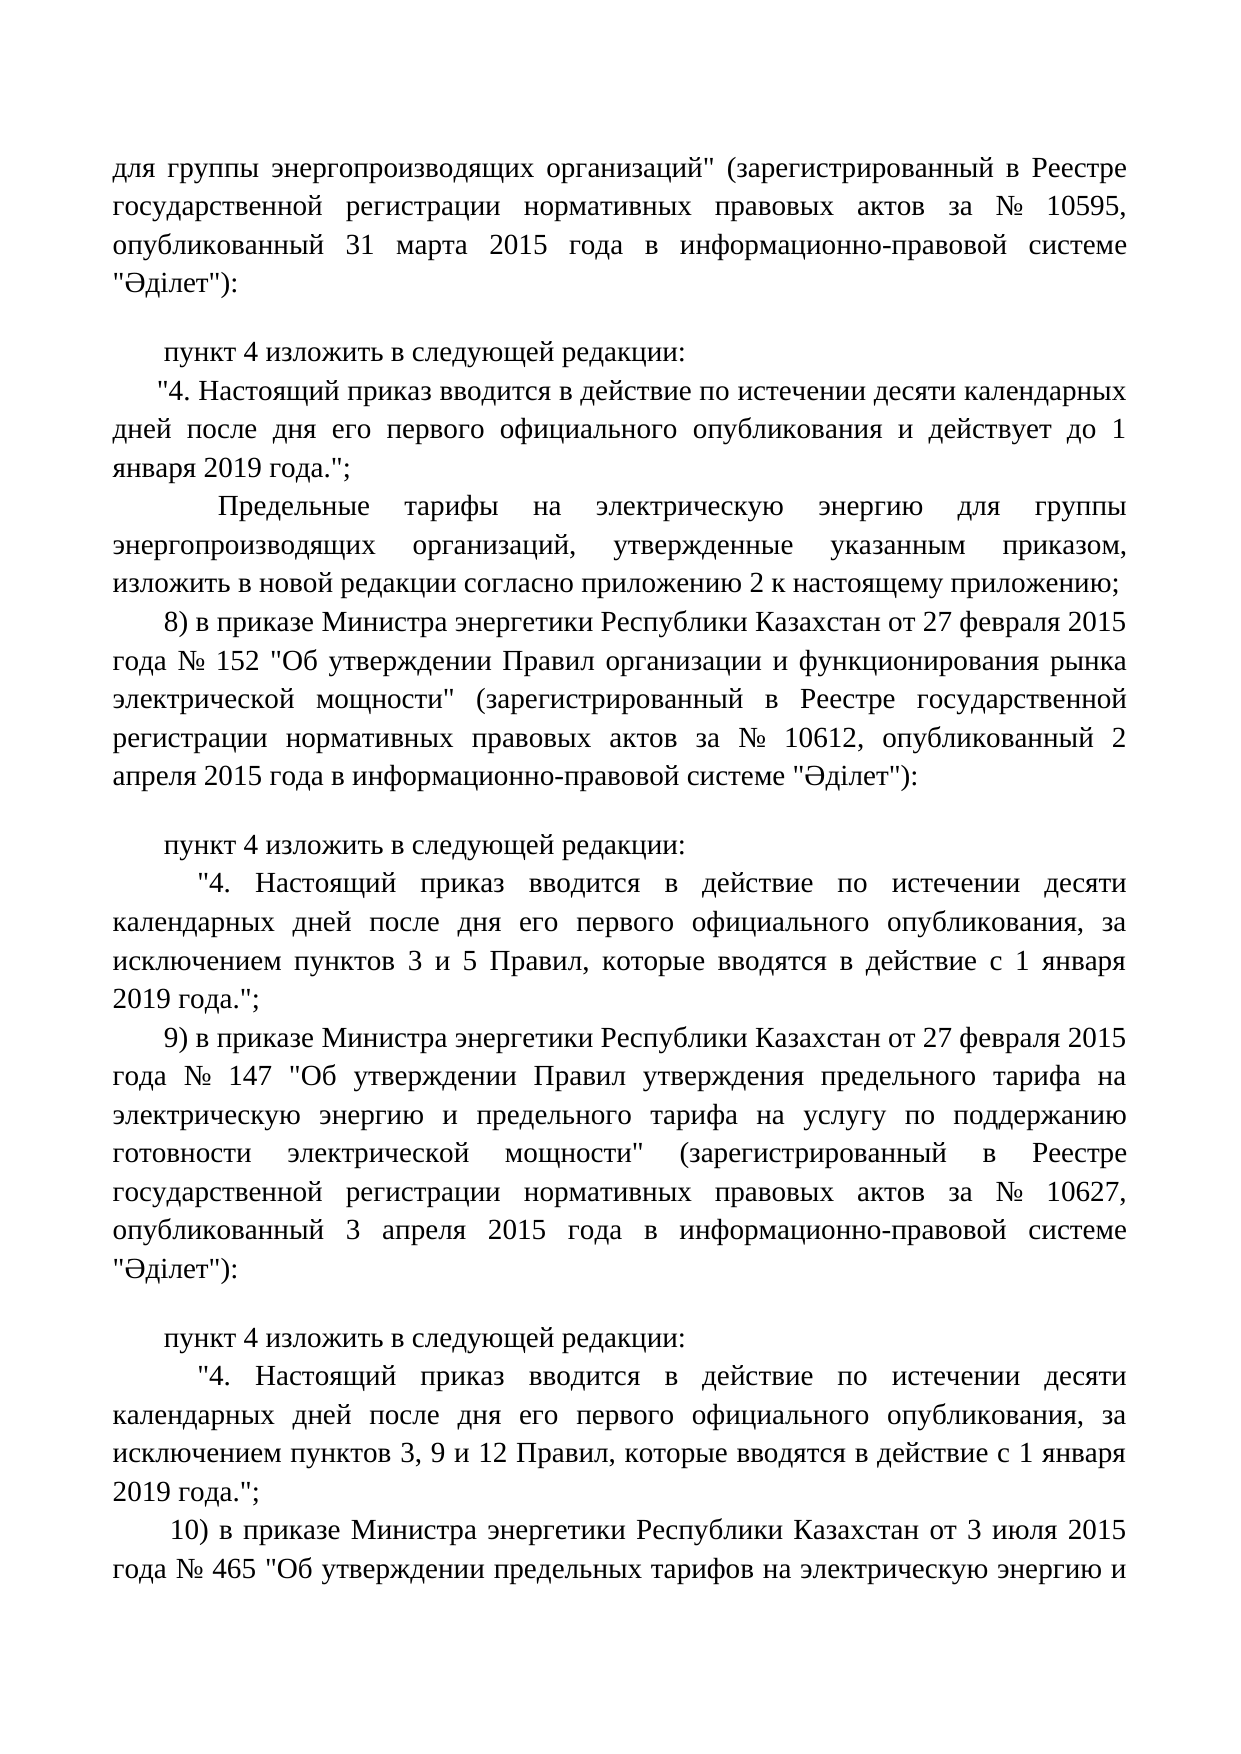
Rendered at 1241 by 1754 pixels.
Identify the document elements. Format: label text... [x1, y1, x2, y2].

text "4. Настоящий приказ вводится в действие по истечении десяти календарных дней после дня его первого официального опубликования и действует до 1 января 2019 года."; [112, 373, 1128, 483]
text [112, 150, 1128, 299]
text 9) в приказе Министра энергетики Республики Казахстан от 27 февраля 2015 года № 147 "Об утверждении Правил утверждения предельного тарифа на электрическую энергию и предельного тарифа на услугу по поддержанию готовности электрической мощности" (зарегистрированный в Реестре государственной регистрации нормативных правовых актов за № 10627, опубликованный 3 апреля 2015 года в информационно-правовой системе "Әділет"): [112, 1020, 1128, 1284]
text пункт 4 изложить в следующей редакции: [112, 1320, 1128, 1353]
text пункт 4 изложить в следующей редакции: [112, 827, 1128, 861]
text 8) в приказе Министра энергетики Республики Казахстан от 27 февраля 2015 года № 152 "Об утверждении Правил организации и функционирования рынка электрической мощности" (зарегистрированный в Реестре государственной регистрации нормативных правовых актов за № 10612, опубликованный 2 апреля 2015 года в информационно-правовой системе "Әділет"): [112, 604, 1128, 792]
text "4. Настоящий приказ вводится в действие по истечении десяти календарных дней после дня его первого официального опубликования, за исключением пунктов 3 и 5 Правил, которые вводятся в действие с 1 января 2019 года."; [112, 866, 1128, 1015]
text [112, 1512, 1128, 1584]
text пункт 4 изложить в следующей редакции: [112, 334, 1128, 368]
text Предельные тарифы на электрическую энергию для группы энергопроизводящих организаций, утвержденные указанным приказом, изложить в новой редакции согласно приложению 2 к настоящему приложению; [112, 488, 1128, 599]
text "4. Настоящий приказ вводится в действие по истечении десяти календарных дней после дня его первого официального опубликования, за исключением пунктов 3, 9 и 12 Правил, которые вводятся в действие с 1 января 2019 года."; [112, 1358, 1128, 1507]
